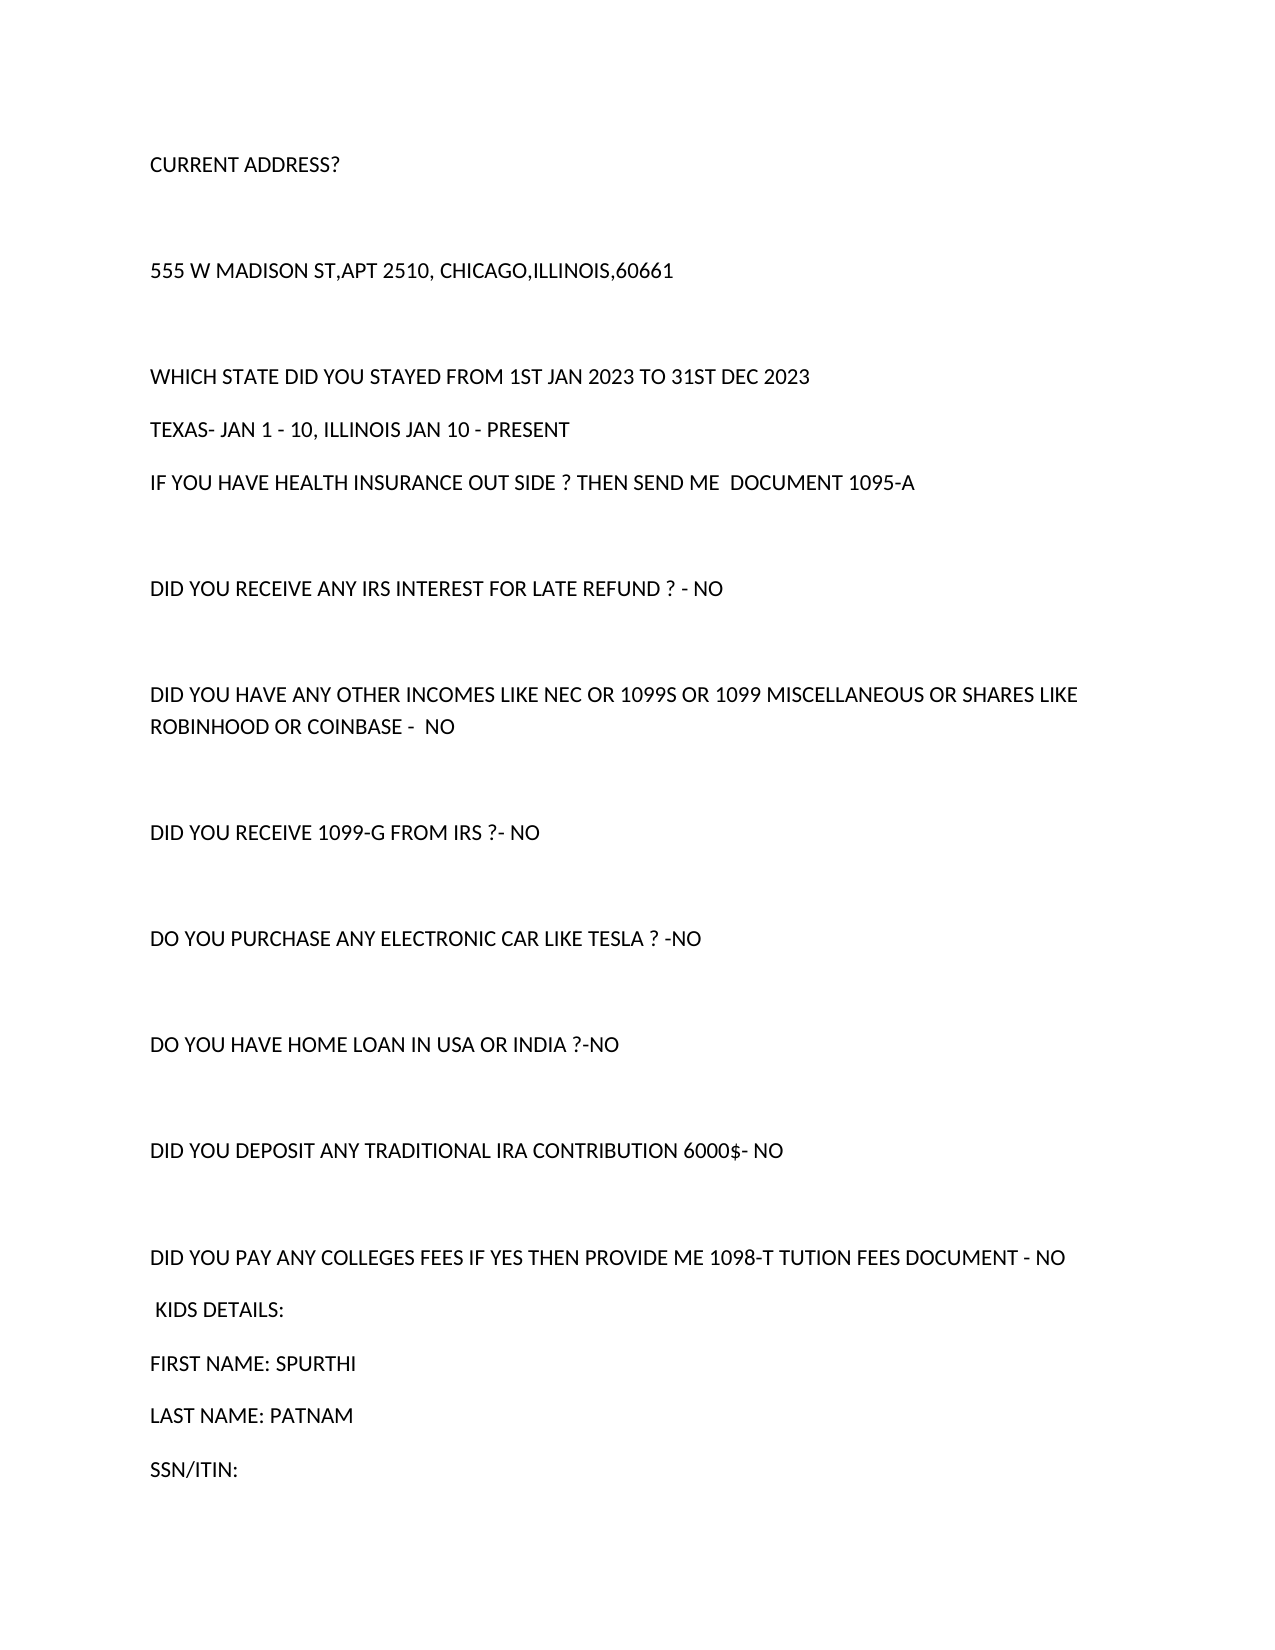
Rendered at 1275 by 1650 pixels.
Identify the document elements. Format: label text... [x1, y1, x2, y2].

text IF YOU HAVE HEALTH INSURANCE OUT SIDE ? THEN SEND ME DOCUMENT 1095-A [150, 468, 1125, 496]
text WHICH STATE DID YOU STAYED FROM 1ST JAN 2023 TO 31ST DEC 2023 [150, 362, 1125, 390]
text DID YOU RECEIVE ANY IRS INTEREST FOR LATE REFUND ? - NO [150, 574, 1125, 602]
text DID YOU PAY ANY COLLEGES FEES IF YES THEN PROVIDE ME 1098-T TUTION FEES DOCUMENT - NO [150, 1243, 1125, 1271]
text DID YOU DEPOSIT ANY TRADITIONAL IRA CONTRIBUTION 6000$- NO [150, 1137, 1125, 1164]
text DO YOU PURCHASE ANY ELECTRONIC CAR LIKE TESLA ? -NO [150, 924, 1125, 952]
text SSN/ITIN: [150, 1455, 1125, 1483]
text TEXAS- JAN 1 - 10, ILLINOIS JAN 10 - PRESENT [150, 415, 1125, 443]
text LAST NAME: PATNAM [150, 1402, 1125, 1430]
text DID YOU RECEIVE 1099-G FROM IRS ?- NO [150, 818, 1125, 846]
text DID YOU HAVE ANY OTHER INCOMES LIKE NEC OR 1099S OR 1099 MISCELLANEOUS OR SHARES LIKE ROBINHOOD OR COINBASE - NO [150, 680, 1125, 740]
text DO YOU HAVE HOME LOAN IN USA OR INDIA ?-NO [150, 1031, 1125, 1058]
text 555 W MADISON ST,APT 2510, CHICAGO,ILLINOIS,60661 [150, 256, 1125, 284]
text KIDS DETAILS: [150, 1296, 1125, 1324]
text FIRST NAME: SPURTHI [150, 1349, 1125, 1377]
text CURRENT ADDRESS? [150, 150, 1125, 178]
